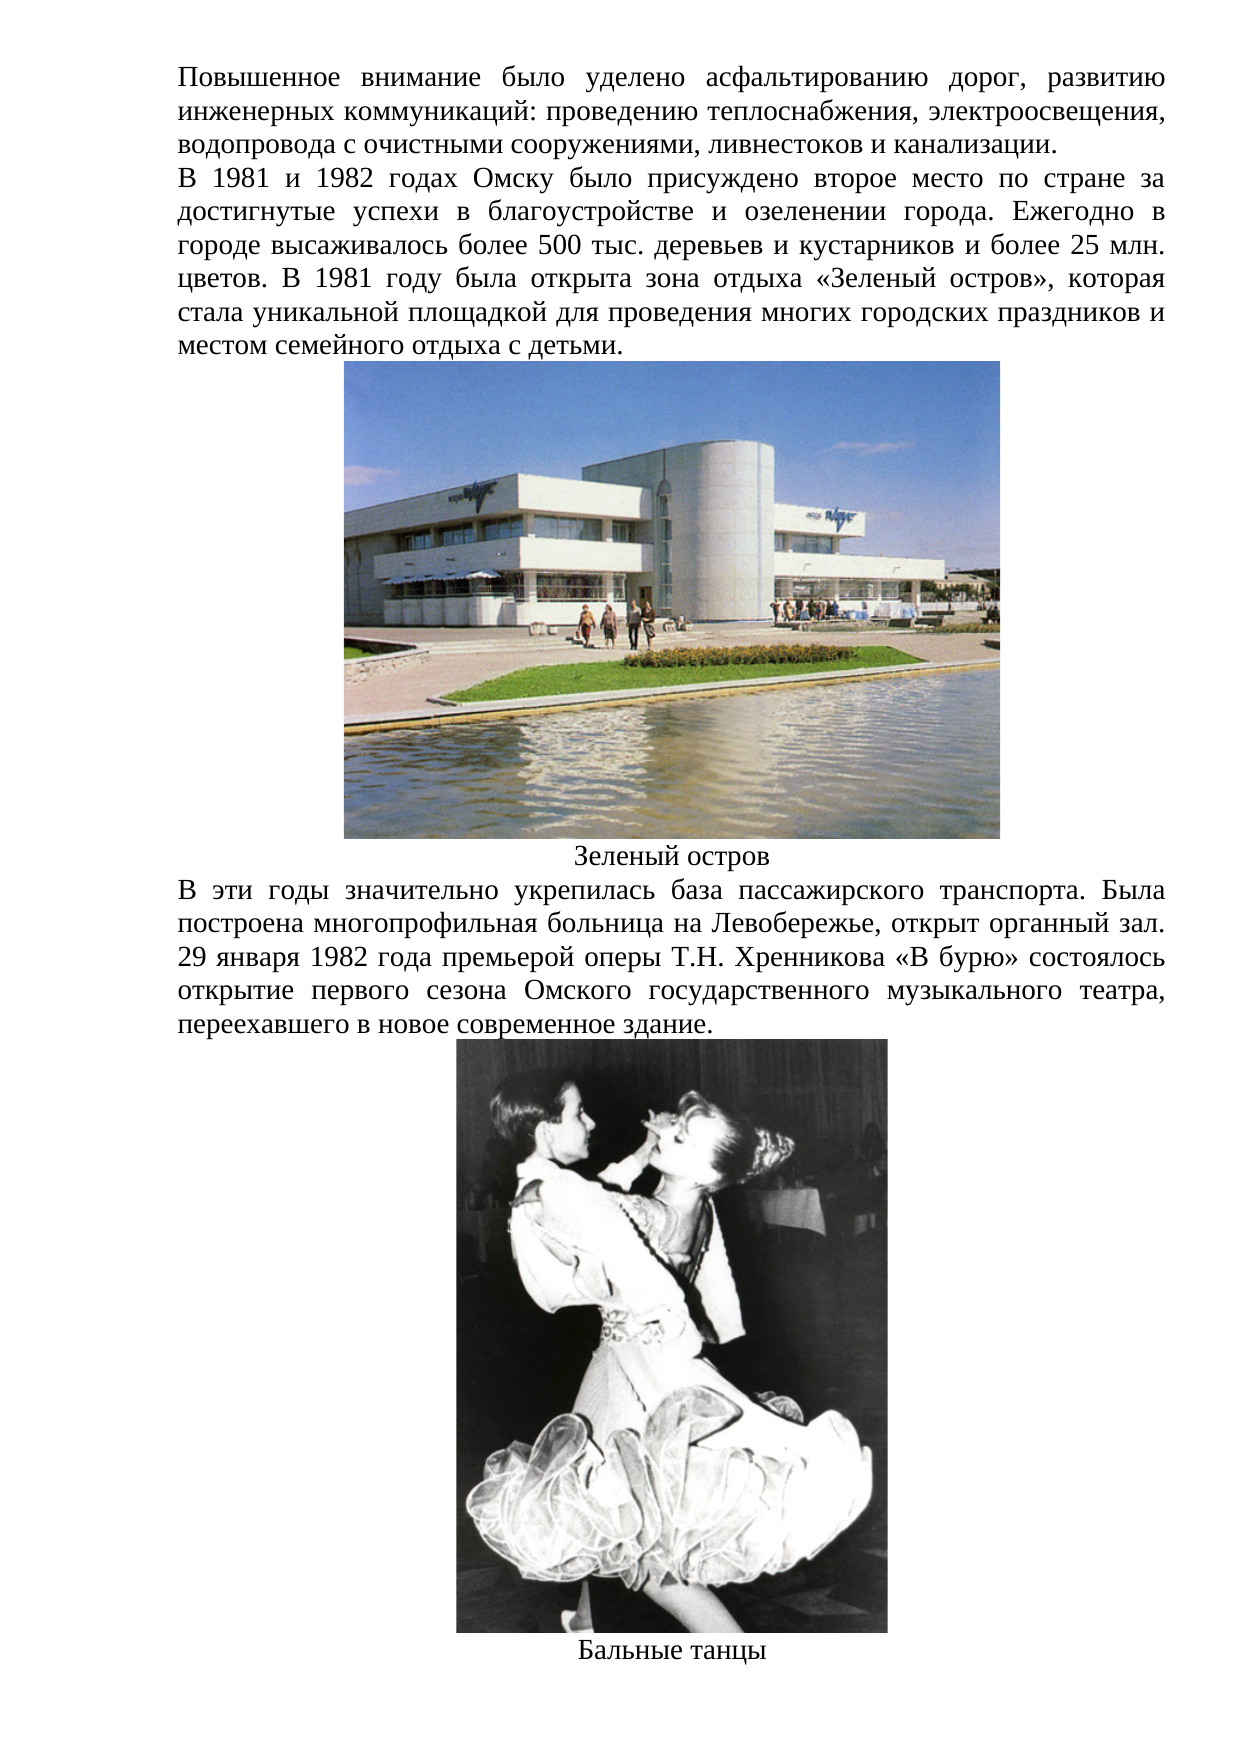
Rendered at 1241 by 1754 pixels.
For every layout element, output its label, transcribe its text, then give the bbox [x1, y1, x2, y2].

picture [456, 1039, 888, 1633]
text Зеленый остров [177, 838, 1167, 872]
text В эти годы значительно укрепилась база пассажирского транспорта. Была построена многопрофильная больница на Левобережье, открыт органный зал. 29 января 1982 года премьерой оперы Т.Н. Хренникова «В бурю» состоялось открытие первого сезона Омского государственного музыкального театра, переехавшего в новое современное здание. [177, 872, 1167, 1039]
text Повышенное внимание было уделено асфальтированию дорог, развитию инженерных коммуникаций: проведению теплоснабжения, электроосвещения, водопровода с очистными сооружениями, ливнестоков и канализации. [177, 59, 1167, 160]
text В 1981 и 1982 годах Омску было присуждено второе место по стране за достигнутые успехи в благоустройстве и озеленении города. Ежегодно в городе высаживалось более 500 тыс. деревьев и кустарников и более 25 млн. цветов. В 1981 году была открыта зона отдыха «Зеленый остров», которая стала уникальной площадкой для проведения многих городских праздников и местом семейного отдыха с детьми. [177, 160, 1167, 361]
text Бальные танцы [177, 1632, 1167, 1666]
picture [343, 361, 1001, 839]
